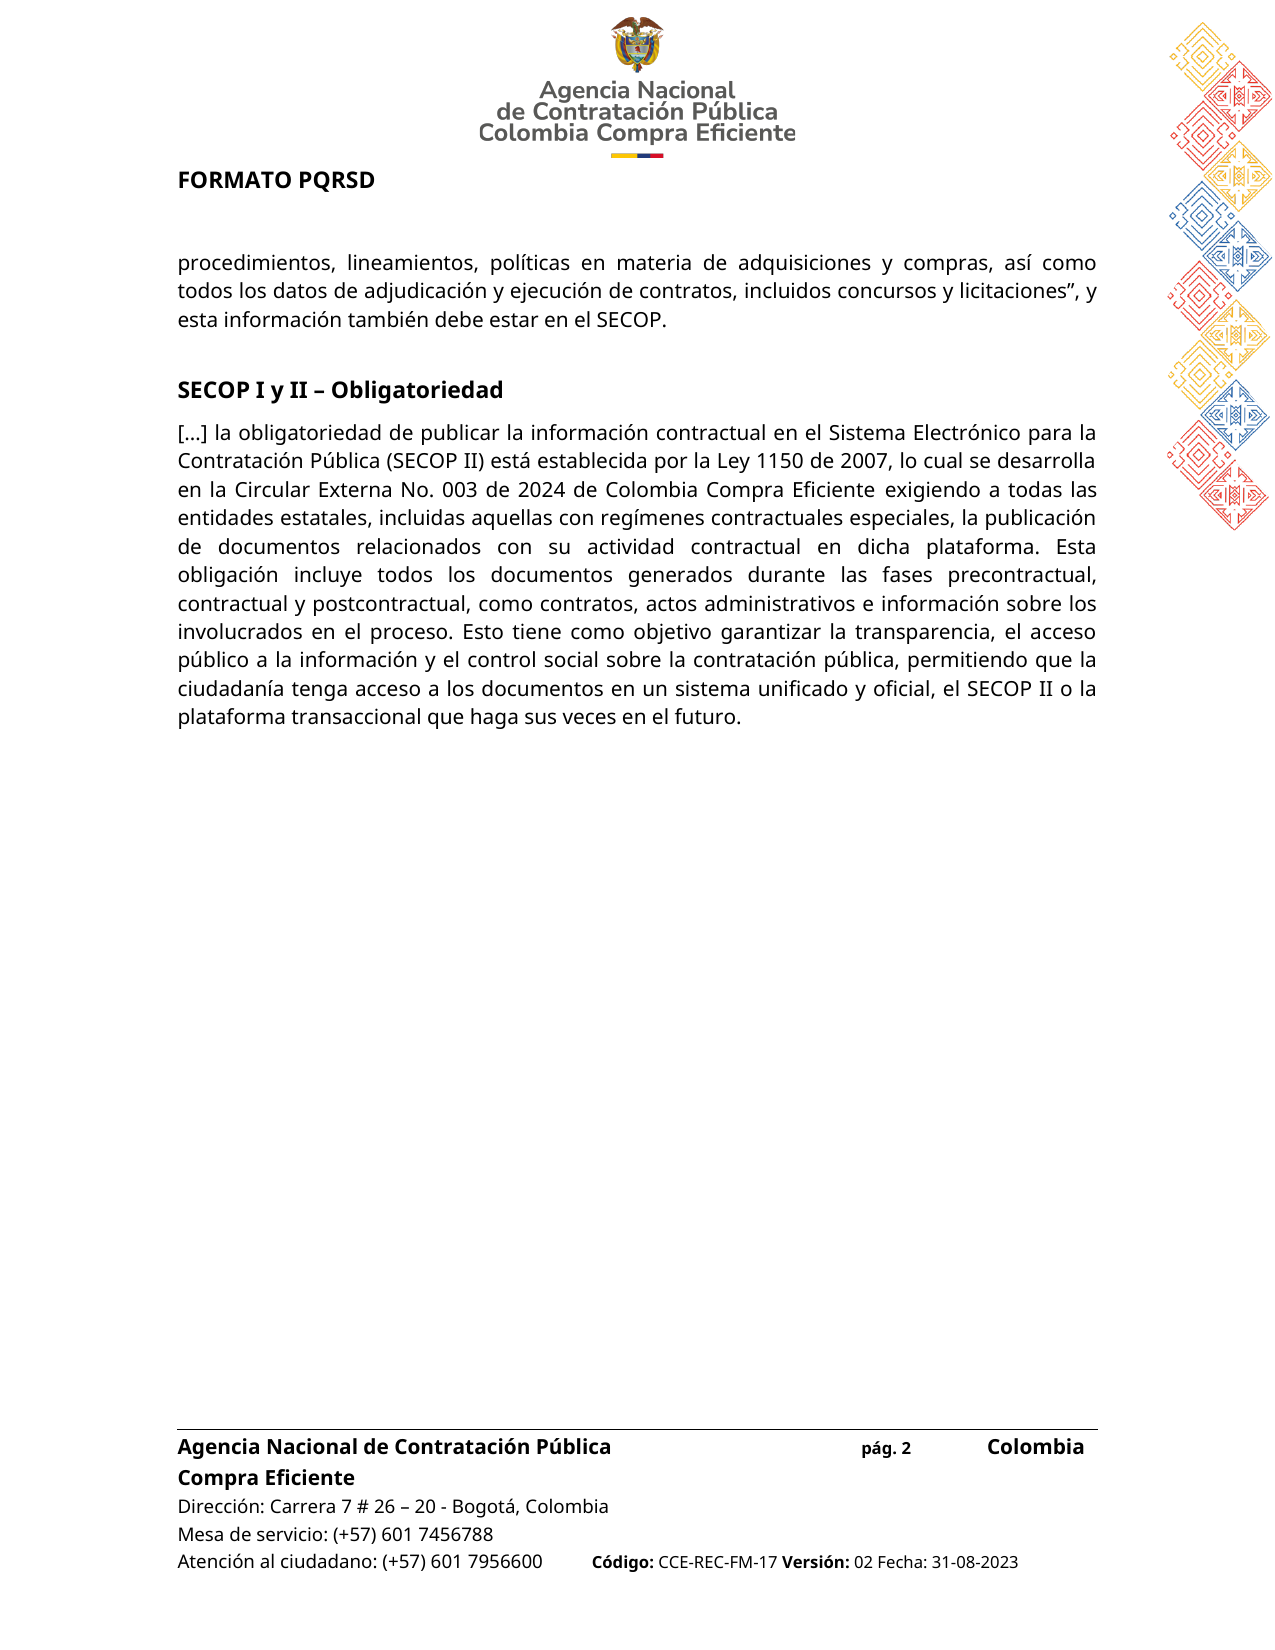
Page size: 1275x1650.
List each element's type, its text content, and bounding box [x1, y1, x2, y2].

text SECOP I y II – Obligatoriedad [177, 374, 1098, 406]
picture [1165, 22, 1272, 528]
picture [479, 17, 796, 158]
text […] la obligatoriedad de publicar la información contractual en el Sistema Electrónico para la Contratación Pública (SECOP II) está establecida por la Ley 1150 de 2007, lo cual se desarrolla en la Circular Externa No. 003 de 2024 de Colombia Compra Eficiente exigiendo a todas las entidades estatales, incluidas aquellas con regímenes contractuales especiales, la publicación de documentos relacionados con su actividad contractual en dicha plataforma. Esta obligación incluye todos los documentos generados durante las fases precontractual, contractual y postcontractual, como contratos, actos administrativos e información sobre los involucrados en el proceso. Esto tiene como objetivo garantizar la transparencia, el acceso público a la información y el control social sobre la contratación pública, permitiendo que la ciudadanía tenga acceso a los documentos en un sistema unificado y oficial, el SECOP II o la plataforma transaccional que haga sus veces en el futuro. [177, 418, 1098, 731]
